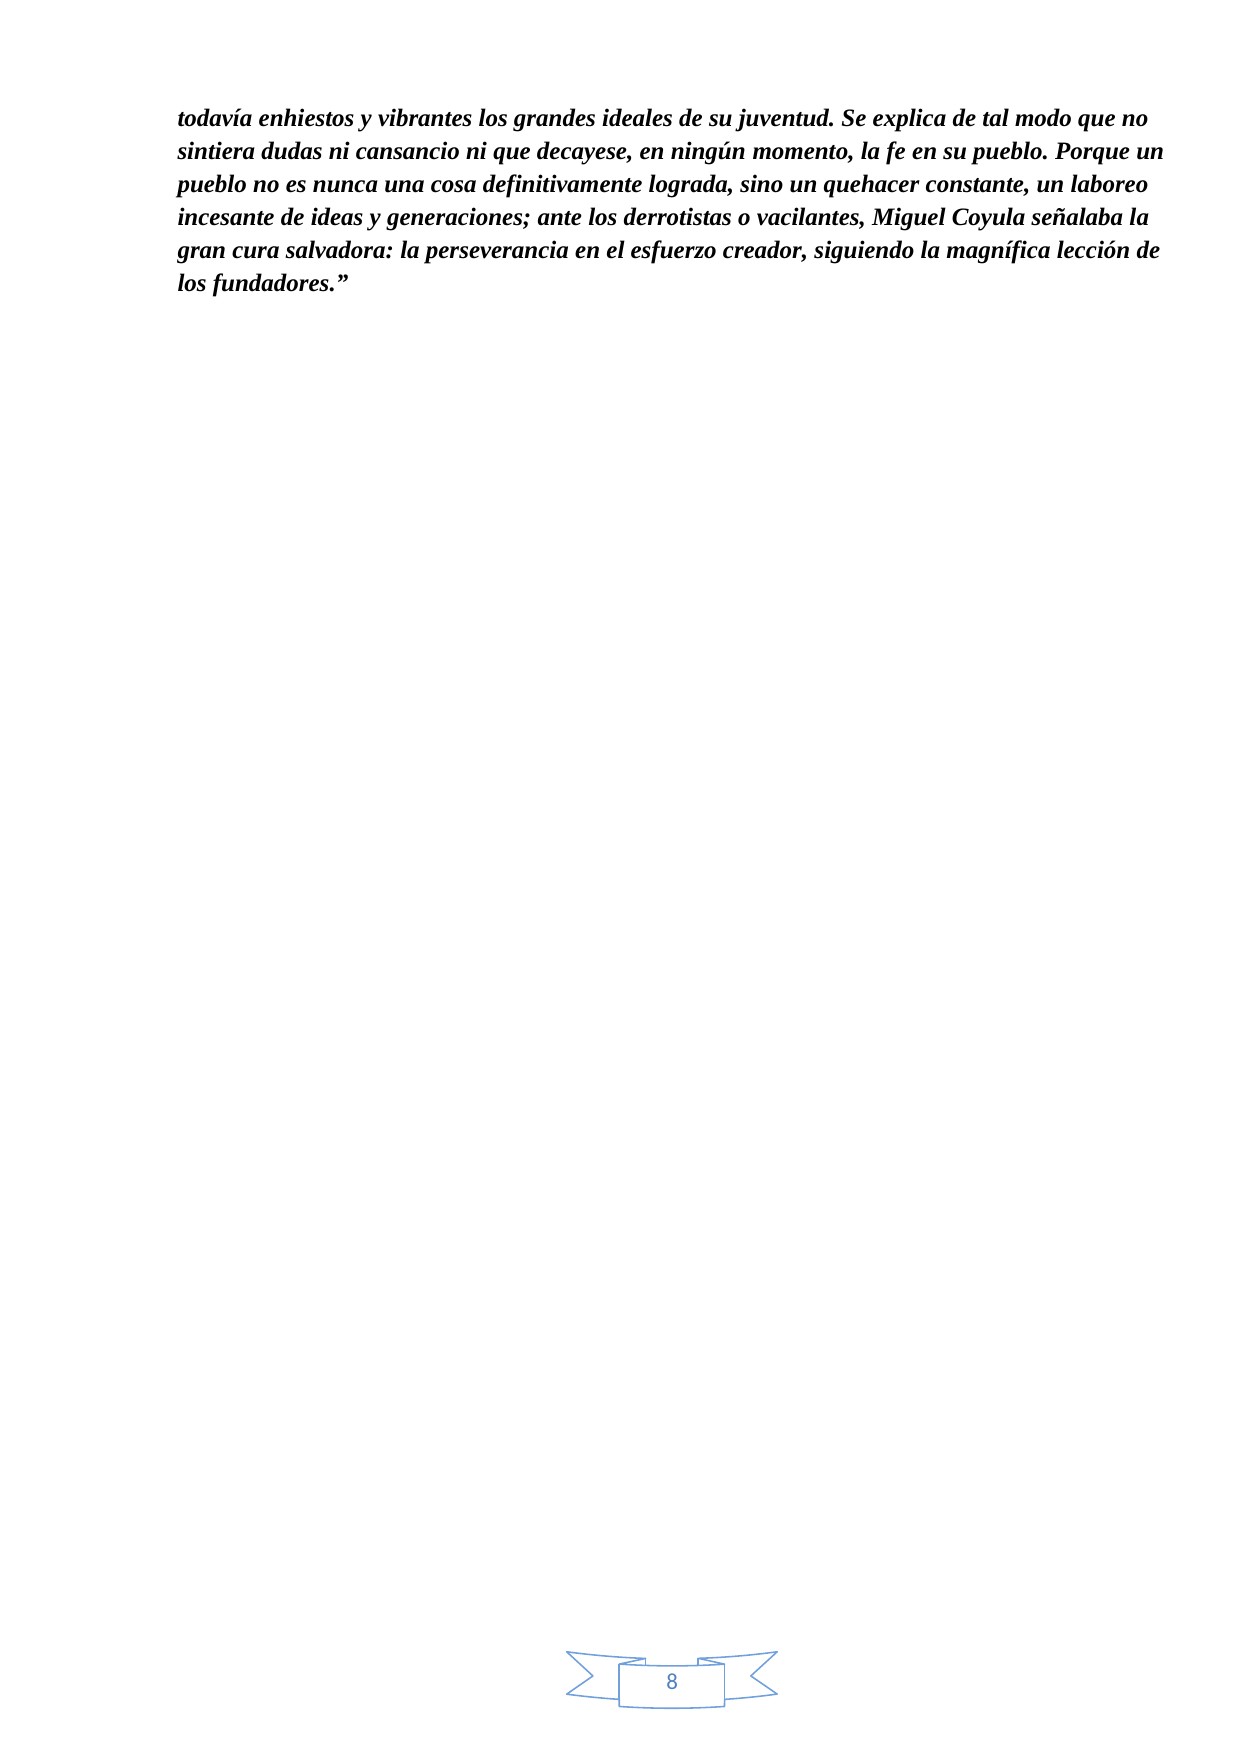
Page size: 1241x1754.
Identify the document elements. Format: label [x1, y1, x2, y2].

text [177, 103, 1167, 297]
